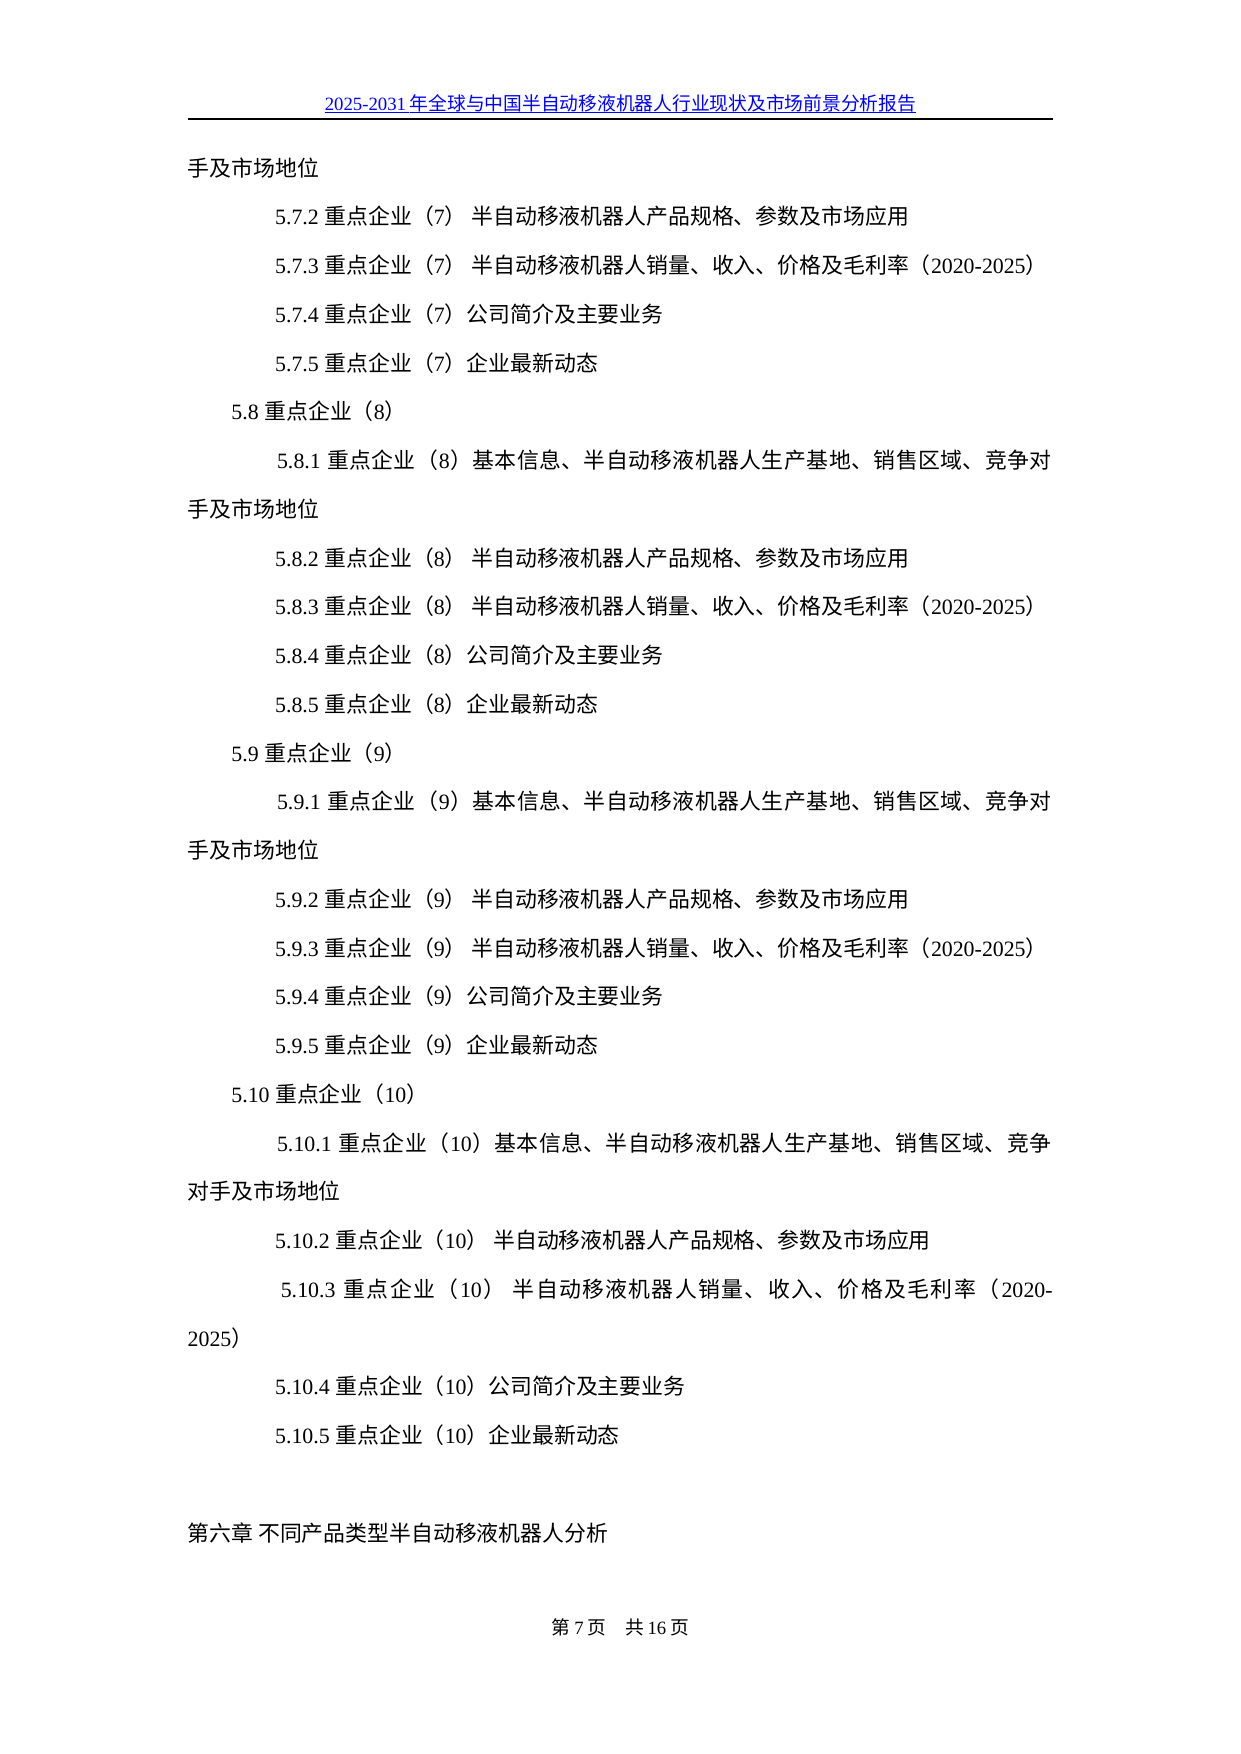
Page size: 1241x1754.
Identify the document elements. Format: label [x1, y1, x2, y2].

text [187, 150, 1053, 1548]
